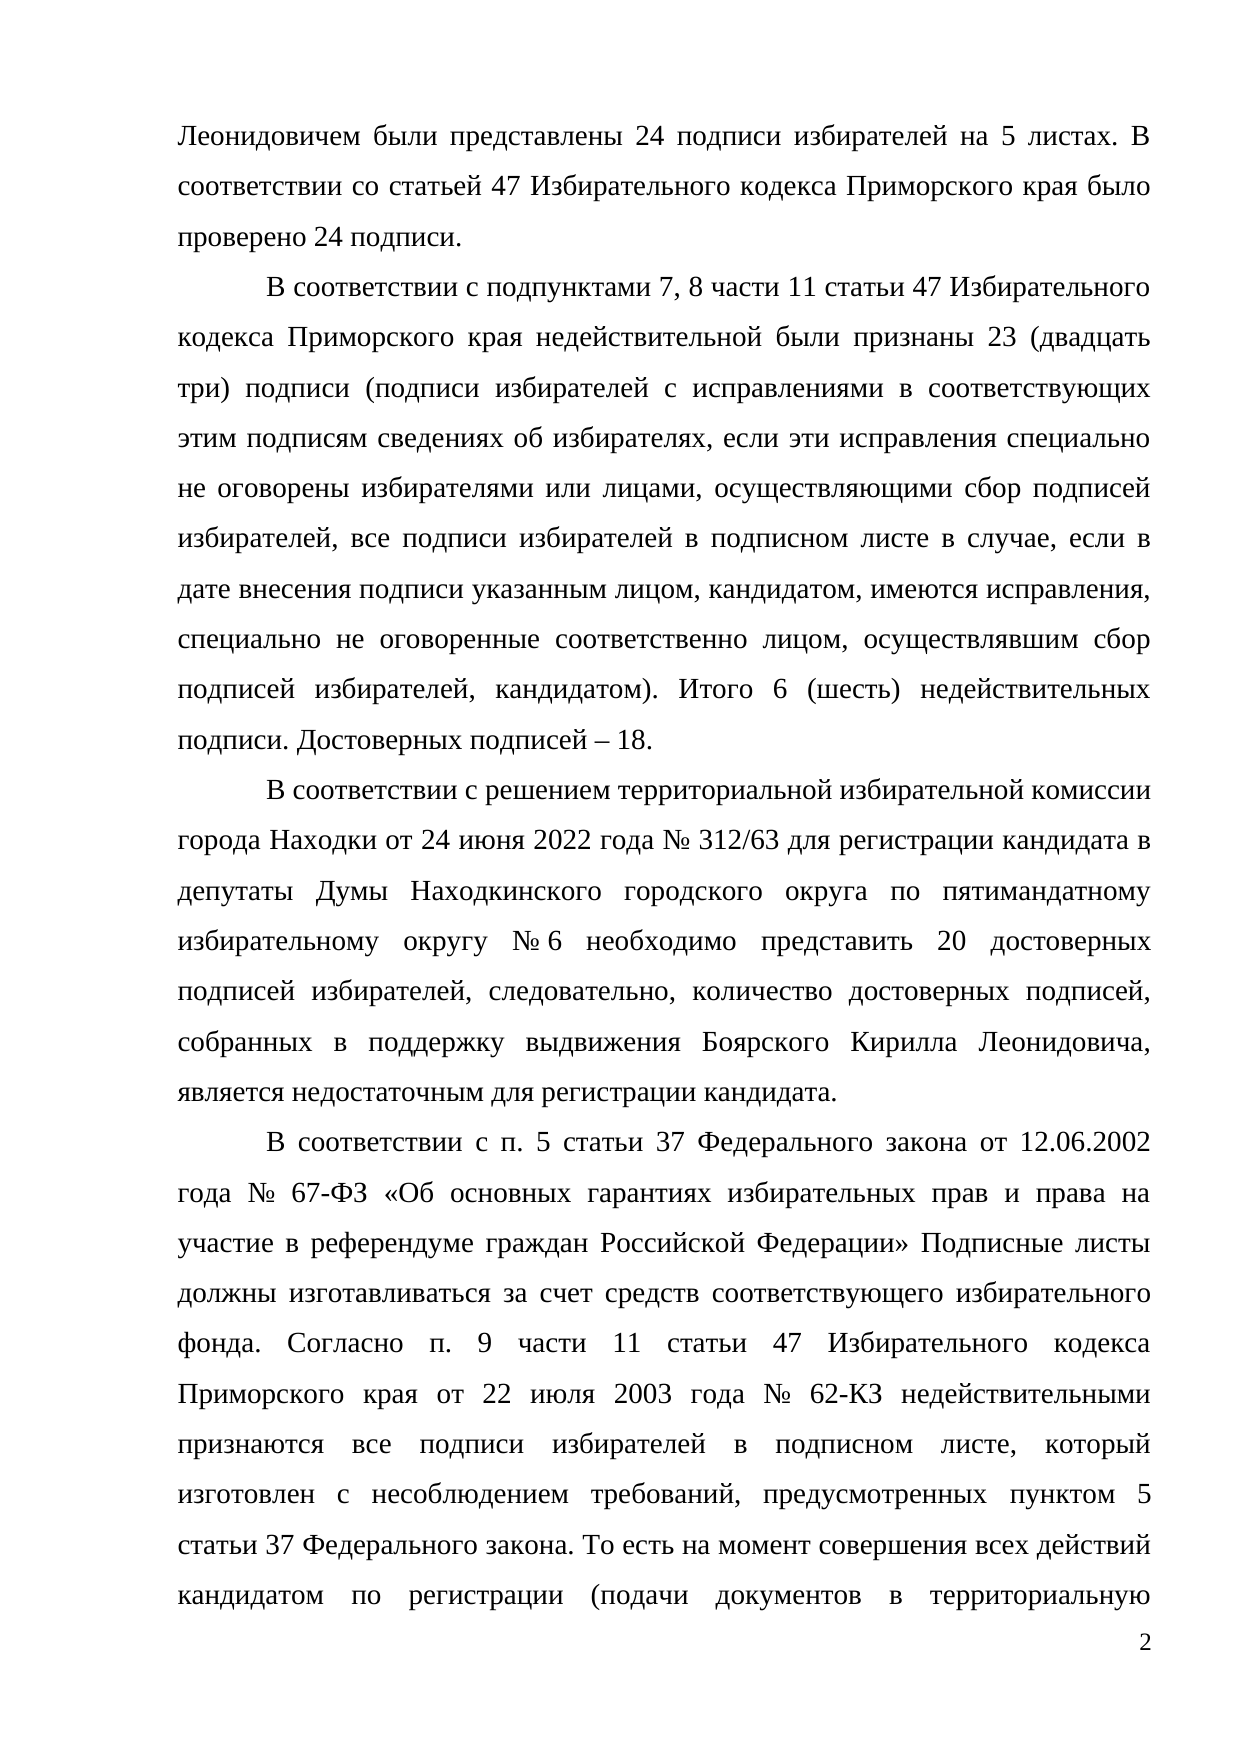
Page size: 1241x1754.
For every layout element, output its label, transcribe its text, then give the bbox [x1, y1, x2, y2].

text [177, 1124, 1152, 1611]
text В соответствии с решением территориальной избирательной комиссии города Находки от 24 июня 2022 года № 312/63 для регистрации кандидата в депутаты Думы Находкинского городского округа по пятимандатному избирательному округу № 6 необходимо представить 20 достоверных подписей избирателей, следовательно, количество достоверных подписей, собранных в поддержку выдвижения Боярского Кирилла Леонидовича, является недостаточным для регистрации кандидата. [177, 772, 1152, 1108]
text В соответствии с подпунктами 7, 8 части 11 статьи 47 Избирательного кодекса Приморского края недействительной были признаны 23 (двадцать три) подписи (подписи избирателей с исправлениями в соответствующих этим подписям сведениях об избирателях, если эти исправления специально не оговорены избирателями или лицами, осуществляющими сбор подписей избирателей, все подписи избирателей в подписном листе в случае, если в дате внесения подписи указанным лицом, кандидатом, имеются исправления, специально не оговоренные соответственно лицом, осуществлявшим сбор подписей избирателей, кандидатом). Итого 6 (шесть) недействительных подписи. Достоверных подписей – 18. [177, 269, 1152, 755]
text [177, 118, 1152, 252]
